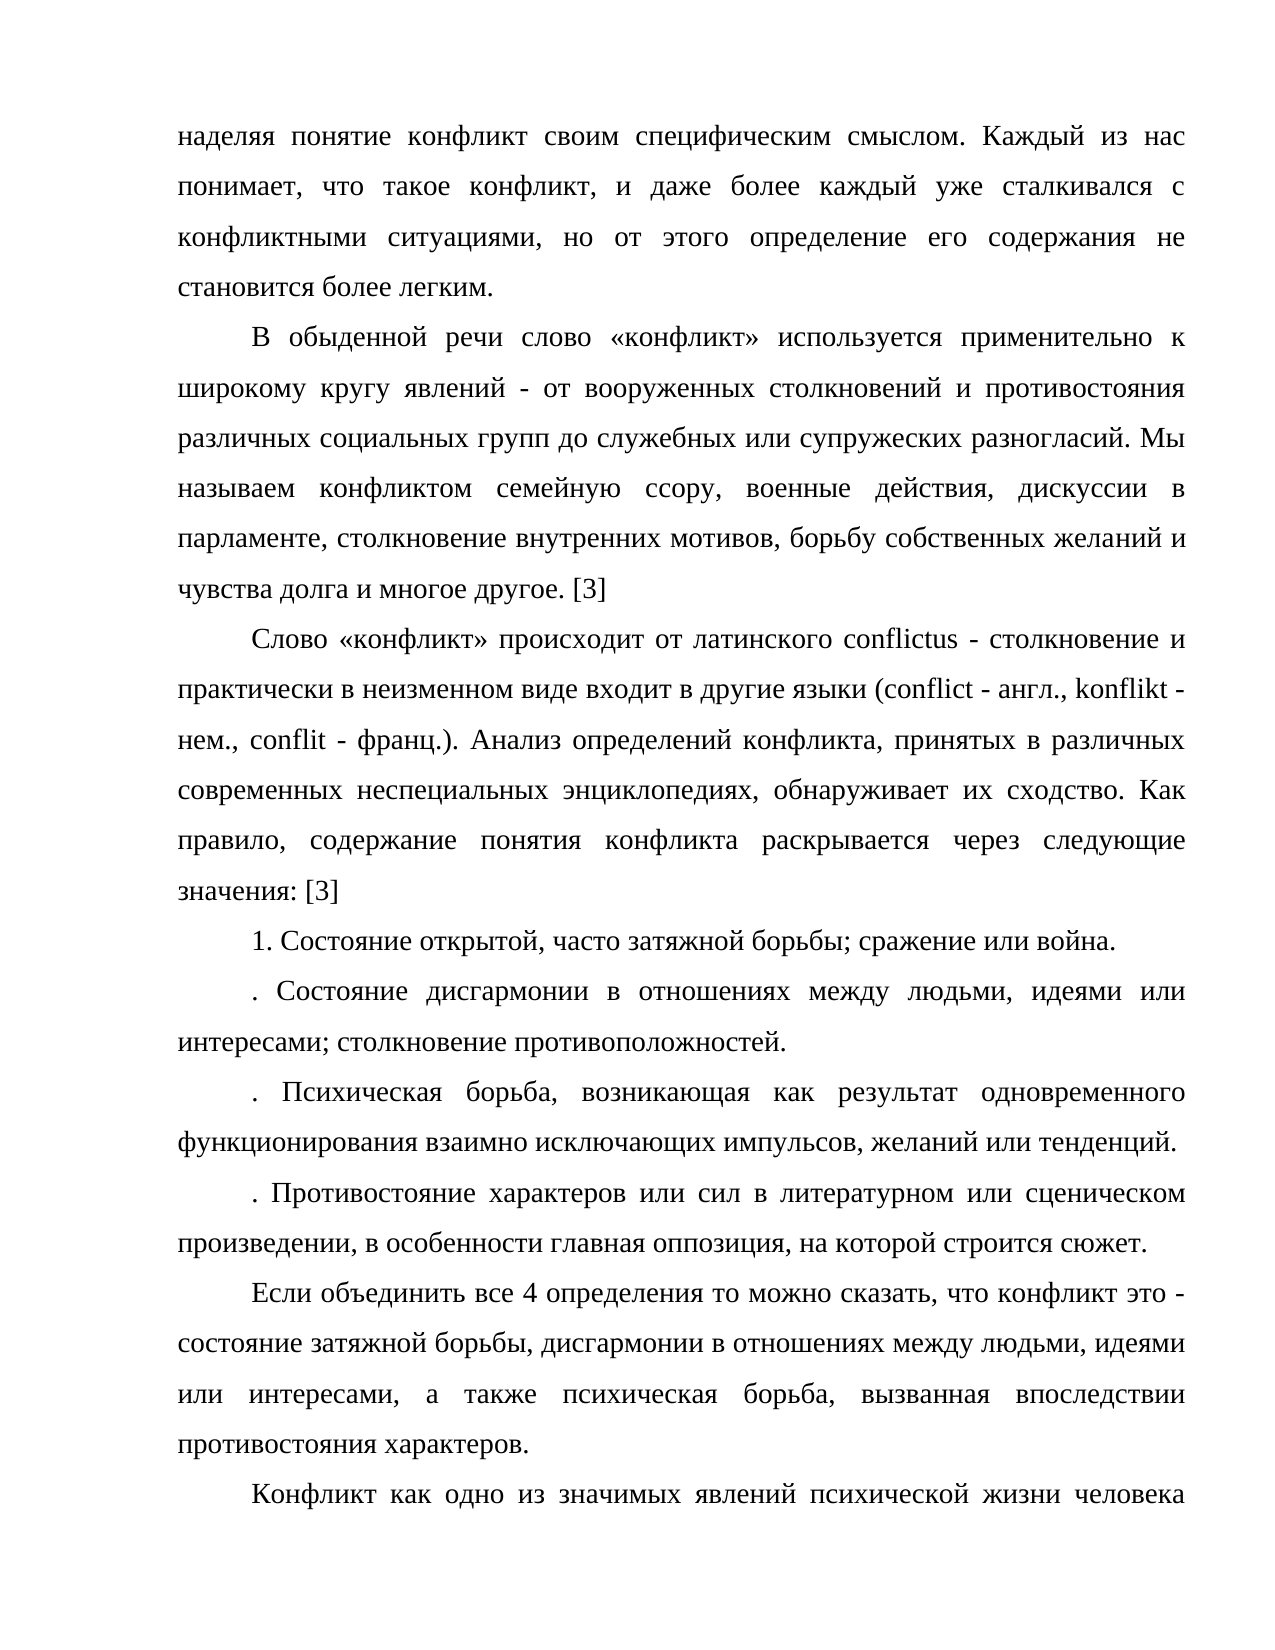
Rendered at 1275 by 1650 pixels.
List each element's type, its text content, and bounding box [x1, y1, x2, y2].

text . Противостояние характеров или сил в литературном или сценическом произведении, в особенности главная оппозиция, на которой строится сюжет. [177, 1175, 1186, 1258]
text . Психическая борьба, возникающая как результат одновременного функционирования взаимно исключающих импульсов, желаний или тенденций. [177, 1074, 1186, 1158]
text Если объединить все 4 определения то можно сказать, что конфликт это - состояние затяжной борьбы, дисгармонии в отношениях между людьми, идеями или интересами, а также психическая борьба, вызванная впоследствии противостояния характеров. [177, 1275, 1186, 1460]
text Слово «конфликт» происходит от латинского conflictus - столкновение и практически в неизменном виде входит в другие языки (conflict - англ., konflikt - нем., conflit - франц.). Анализ определений конфликта, принятых в различных современных неспециальных энциклопедиях, обнаруживает их сходство. Как правило, содержание понятия конфликта раскрывается через следующие значения: [3] [177, 621, 1186, 906]
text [177, 1477, 1186, 1510]
text 1. Состояние открытой, часто затяжной борьбы; сражение или война. [177, 923, 1186, 957]
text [177, 118, 1186, 303]
text В обыденной речи слово «конфликт» используется применительно к широкому кругу явлений - от вооруженных столкновений и противостояния различных социальных групп до служебных или супружеских разногласий. Мы называем конфликтом семейную ссору, военные действия, дискуссии в парламенте, столкновение внутренних мотивов, борьбу собственных желаний и чувства долга и многое другое. [3] [177, 319, 1186, 604]
text . Состояние дисгармонии в отношениях между людьми, идеями или интересами; столкновение противоположностей. [177, 973, 1186, 1057]
